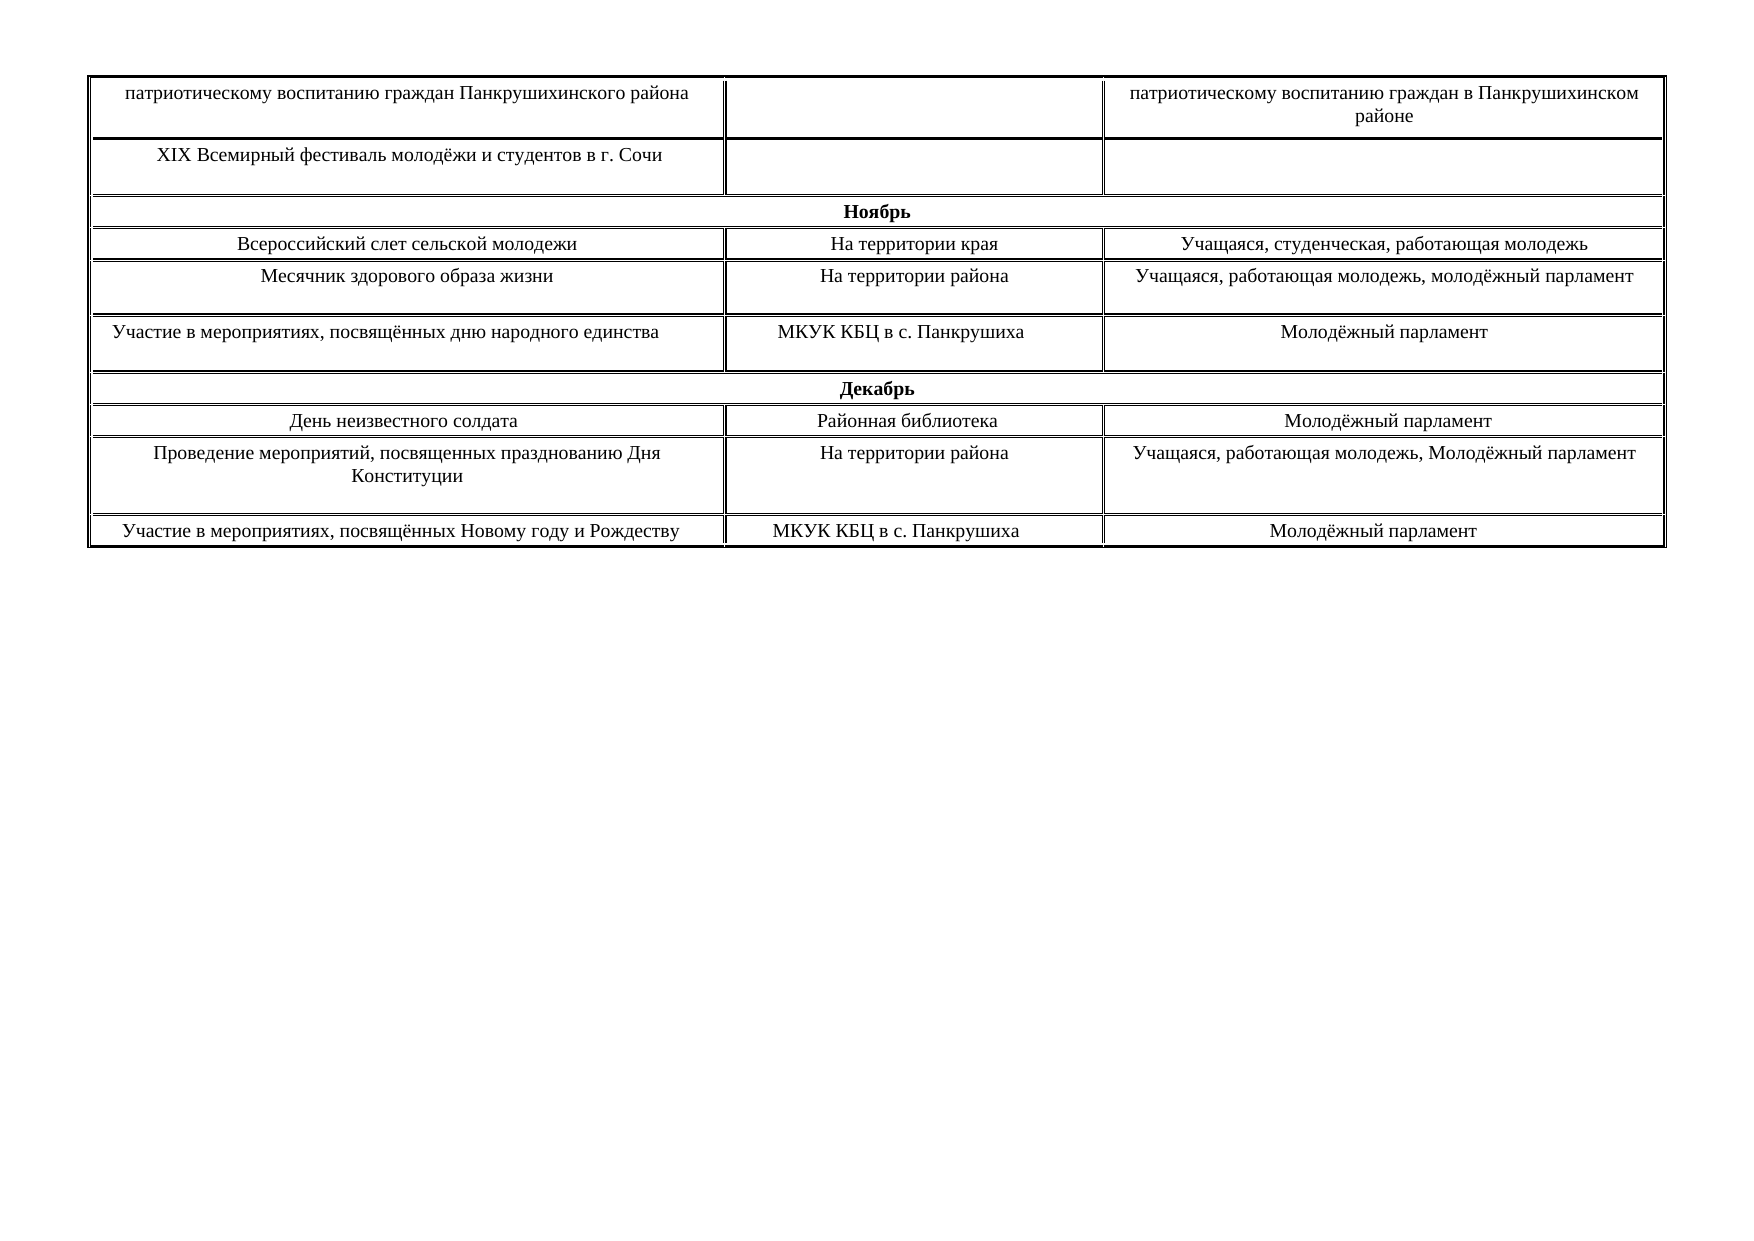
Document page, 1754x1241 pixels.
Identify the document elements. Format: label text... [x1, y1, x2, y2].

table_cell День неизвестного солдата [91, 403, 723, 435]
table_cell Молодёжный парламент [1104, 513, 1665, 545]
table_cell [1105, 137, 1663, 193]
table_cell Молодёжный парламент [1105, 313, 1664, 370]
table_cell Молодёжный парламент [1105, 403, 1664, 435]
table_cell Учащаяся, студенческая, работающая молодежь [1104, 226, 1665, 258]
table_cell МКУК КБЦ в с. Панкрушиха [727, 317, 1102, 370]
table_cell На территории района [727, 438, 1102, 513]
table_cell Проведение мероприятий, посвященных празднованию Дня Конституции [89, 435, 725, 513]
table_cell Ноябрь [91, 194, 1664, 226]
table_cell На территории района [727, 262, 1102, 313]
table_cell На территории края [727, 229, 1102, 258]
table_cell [725, 78, 1103, 137]
table_cell XIX Всемирный фестиваль молодёжи и студентов в г. Сочи [91, 137, 723, 193]
table_cell Учащаяся, работающая молодежь, молодёжный парламент [1105, 258, 1664, 313]
table_cell МКУК КБЦ в с. Панкрушиха [725, 516, 1103, 545]
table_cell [91, 77, 725, 137]
table_cell [727, 140, 1102, 193]
table_cell Районная библиотека [727, 406, 1102, 435]
table_cell Всероссийский слет сельской молодежи [89, 226, 725, 258]
table_cell Учащаяся, работающая молодежь, Молодёжный парламент [1104, 435, 1665, 513]
table_cell Декабрь [91, 370, 1664, 402]
table_cell Участие в мероприятиях, посвящённых дню народного единства [91, 313, 723, 370]
table_cell Участие в мероприятиях, посвящённых Новому году и Рождеству [89, 513, 725, 545]
table_cell Месячник здорового образа жизни [91, 258, 723, 313]
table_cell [1104, 78, 1663, 137]
